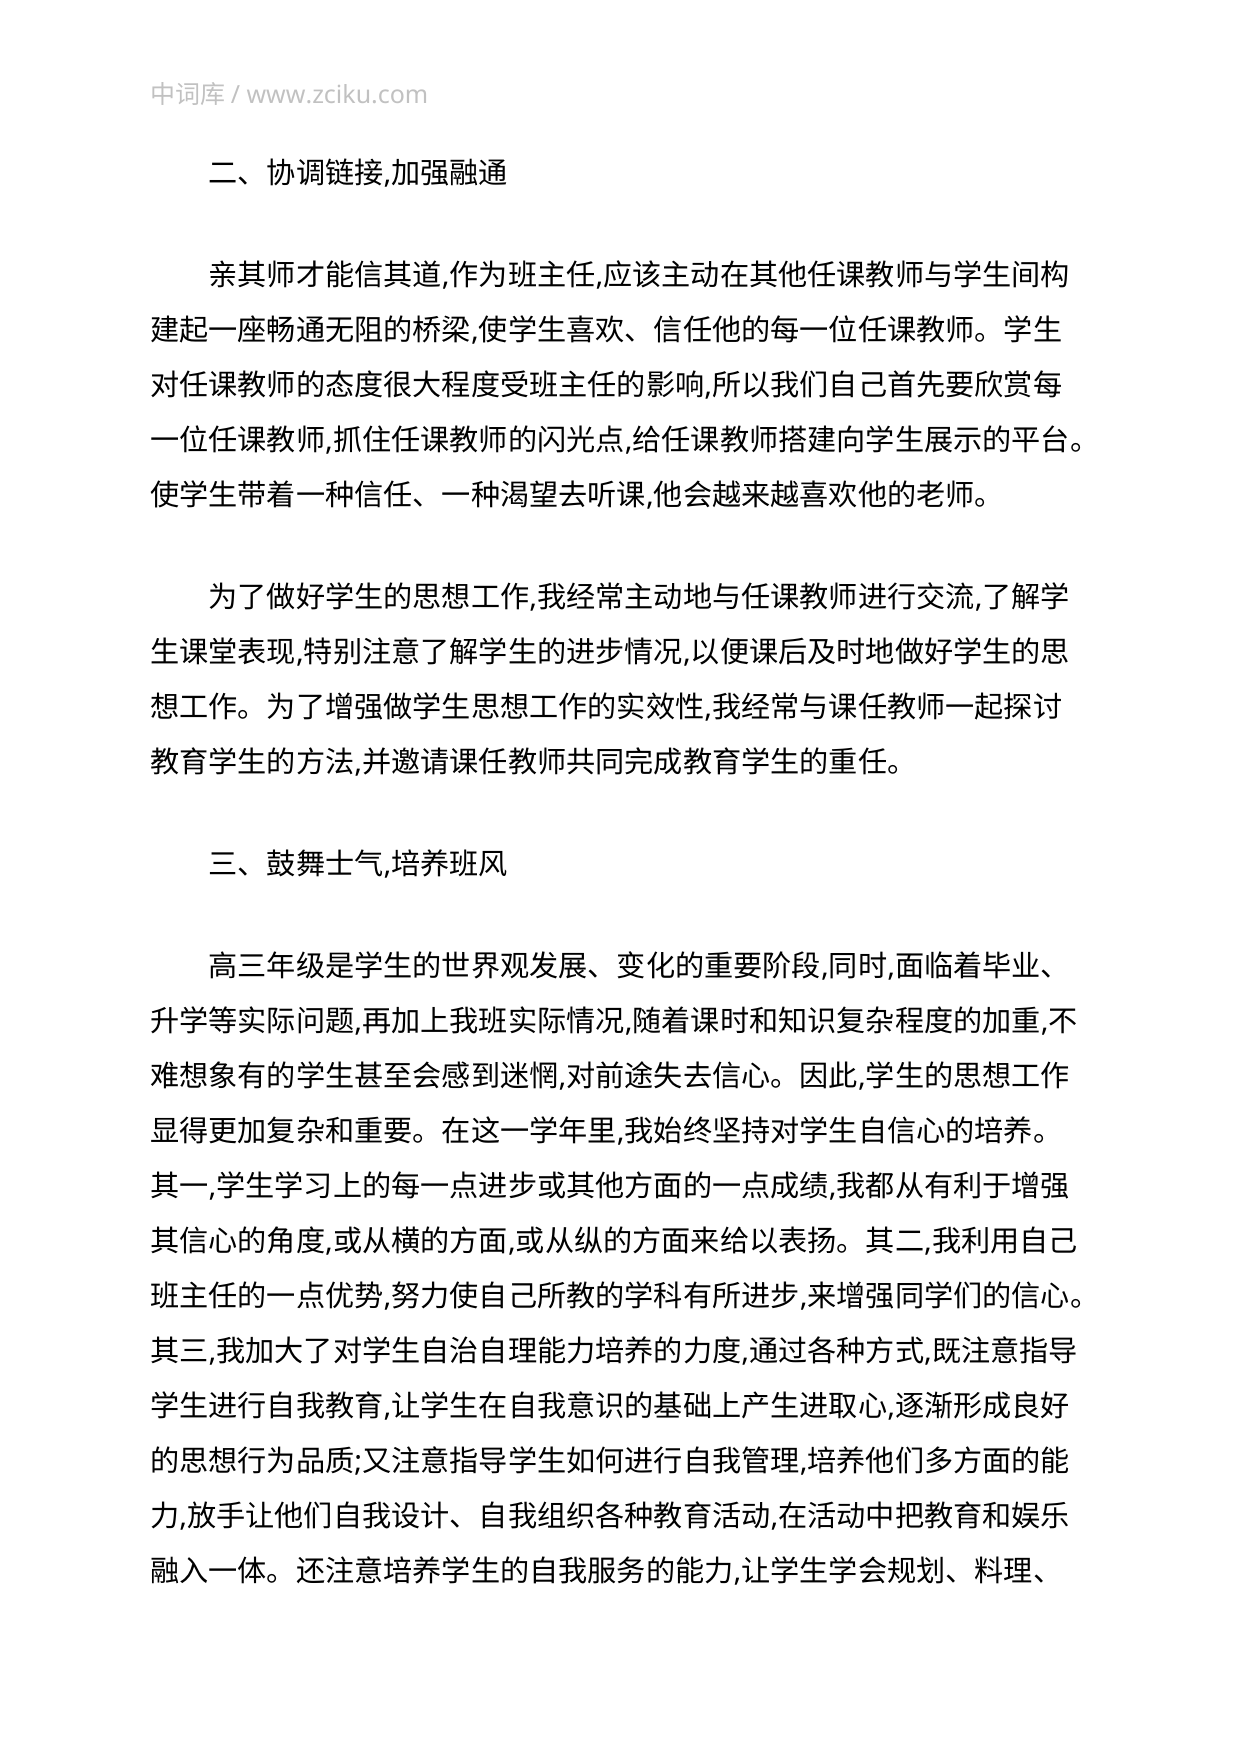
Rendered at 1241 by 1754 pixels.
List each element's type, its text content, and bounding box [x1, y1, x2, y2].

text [150, 943, 1090, 1590]
text 为了做好学生的思想工作,我经常主动地与任课教师进行交流,了解学生课堂表现,特别注意了解学生的进步情况,以便课后及时地做好学生的思想工作。为了增强做学生思想工作的实效性,我经常与课任教师一起探讨教育学生的方法,并邀请课任教师共同完成教育学生的重任。 [150, 574, 1090, 781]
text 二、协调链接,加强融通 [150, 150, 1090, 192]
text 三、鼓舞士气,培养班风 [150, 841, 1090, 883]
text 亲其师才能信其道,作为班主任,应该主动在其他任课教师与学生间构建起一座畅通无阻的桥梁,使学生喜欢、信任他的每一位任课教师。学生对任课教师的态度很大程度受班主任的影响,所以我们自己首先要欣赏每一位任课教师,抓住任课教师的闪光点,给任课教师搭建向学生展示的平台。使学生带着一种信任、一种渴望去听课,他会越来越喜欢他的老师。 [150, 252, 1090, 514]
